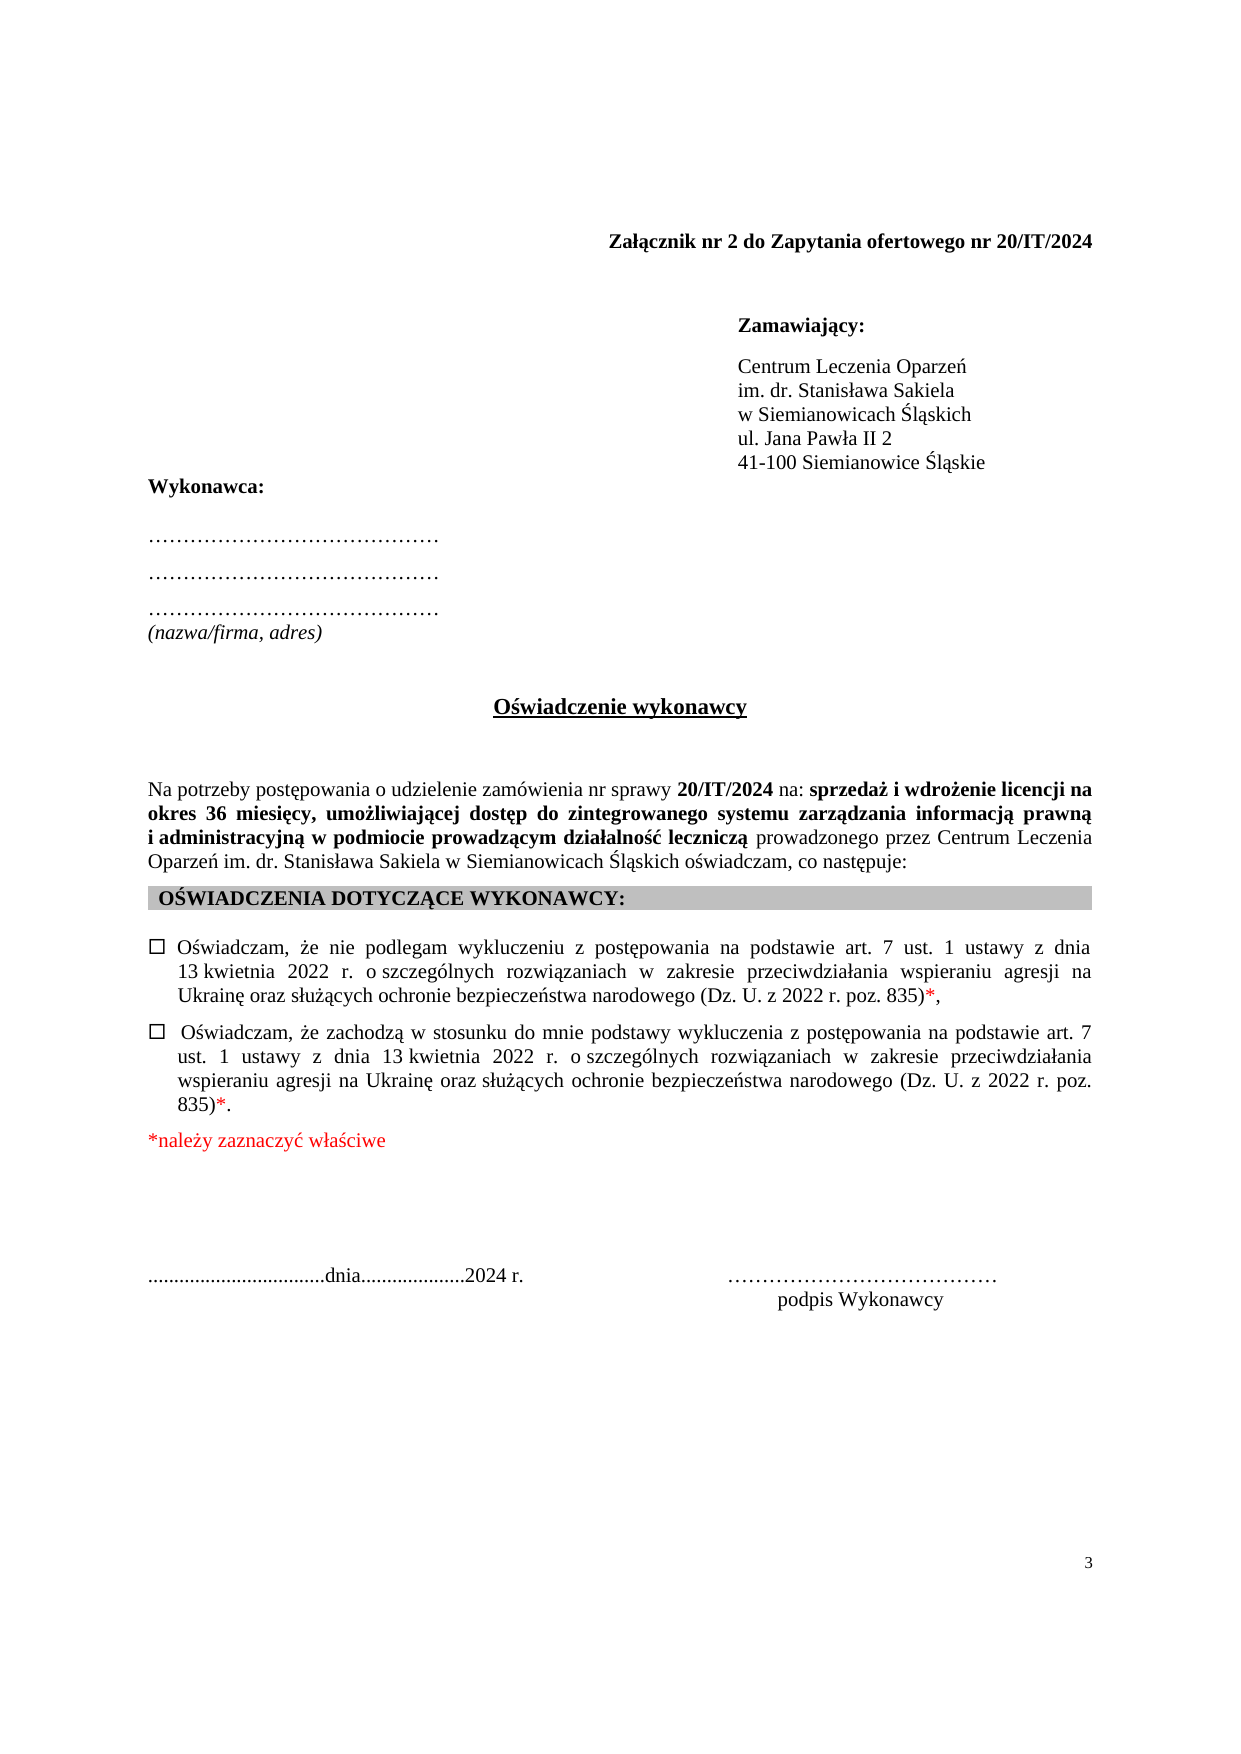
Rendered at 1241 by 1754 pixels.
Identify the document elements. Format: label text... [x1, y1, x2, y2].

text im. dr. Stanisława Sakiela [738, 378, 1092, 402]
text ..................................dnia....................2024 r. ………………………………… podpis Wykonawcy [100, 1263, 1092, 1311]
text Oświadczam, że nie podlegam wykluczeniu z postępowania na podstawie art. 7 ust. 1 ustawy z dnia 13 kwietnia 2022 r. o szczególnych rozwiązaniach w zakresie przeciwdziałania wspieraniu agresji na Ukrainę oraz służących ochronie bezpieczeństwa narodowego (Dz. U. z 2022 r. poz. 835)*, [148, 935, 1092, 1007]
text …………………………………… [148, 596, 472, 620]
text …………………………………… [148, 523, 472, 547]
text OŚWIADCZENIA DOTYCZĄCE WYKONAWCY: [148, 886, 1092, 910]
text w Siemianowicach Śląskich [738, 402, 1092, 426]
text Oświadczam, że zachodzą w stosunku do mnie podstawy wykluczenia z postępowania na podstawie art. 7 ust. 1 ustawy z dnia 13 kwietnia 2022 r. o szczególnych rozwiązaniach w zakresie przeciwdziałania wspieraniu agresji na Ukrainę oraz służących ochronie bezpieczeństwa narodowego (Dz. U. z 2022 r. poz. 835)*. [148, 1019, 1092, 1116]
text (nazwa/firma, adres) [148, 620, 827, 644]
text Oświadczenie wykonawcy [148, 693, 1092, 720]
text Na potrzeby postępowania o udzielenie zamówienia nr sprawy 20/IT/2024 na: sprzedaż i wdrożenie licencji na okres 36 miesięcy, umożliwiającej dostęp do zintegrowanego systemu zarządzania informacją prawną i administracyjną w podmiocie prowadzącym działalność leczniczą prowadzonego przez Centrum Leczenia Oparzeń im. dr. Stanisława Sakiela w Siemianowicach Śląskich oświadczam, co następuje: [148, 777, 1092, 873]
text *należy zaznaczyć właściwe [148, 1128, 1092, 1152]
text Zamawiający: [738, 313, 1092, 337]
text Wykonawca: [148, 474, 1092, 498]
text Centrum Leczenia Oparzeń [738, 354, 1092, 378]
text …………………………………… [148, 559, 472, 584]
list Załącznik nr 2 do Zapytania ofertowego nr 20/IT/2024 [148, 229, 1092, 253]
text ul. Jana Pawła II 2 [738, 426, 1092, 450]
text 41-100 Siemianowice Śląskie [738, 450, 1092, 474]
